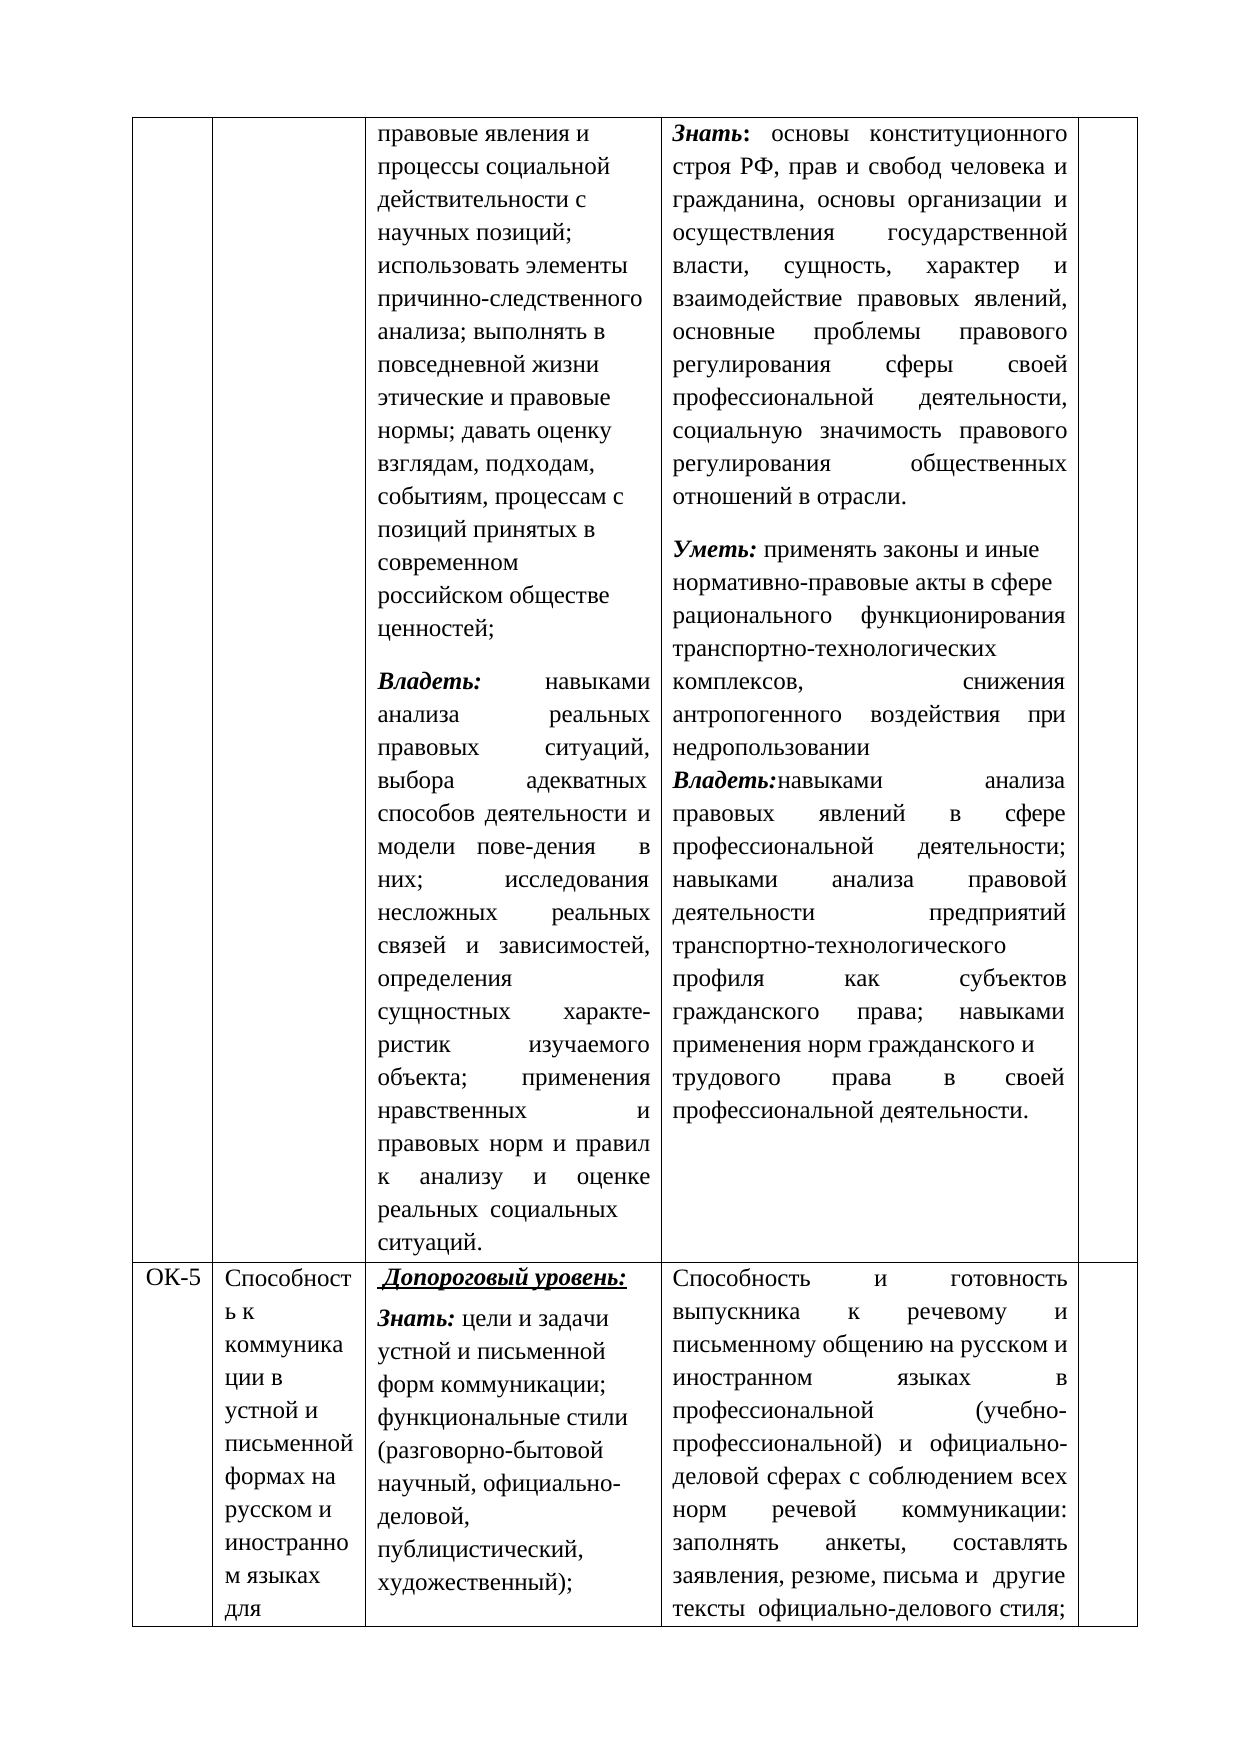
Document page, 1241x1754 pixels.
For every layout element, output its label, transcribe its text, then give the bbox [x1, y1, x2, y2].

table_header правовые явления и процессы социальной действительности с научных позиций; использовать элементы причинно-следственного анализа; выполнять в повседневной жизни этические и правовые нормы; давать оценку взглядам, подходам, событиям, процессам с позиций принятых в современном российском обществе ценностей; Владеть: навыками анализа реальных правовых ситуаций, выбора адекватных способов деятельности и модели пове-дения в них; исследования несложных реальных связей и зависимостей, определения сущностных характе- ристик изучаемого объекта; применения нравственных и правовых норм и правил к анализу и оценке реальных социальных ситуаций. [366, 118, 661, 1262]
table_cell [1079, 1263, 1137, 1626]
table_header [133, 118, 212, 1262]
table_cell Cпособность и готовность выпускника к речевому и письменному общению на русском и иностранном языках в профессиональной (учебно- профессиональной) и официально- деловой сферах с соблюдением всех норм речевой коммуникации: заполнять анкеты, составлять заявления, резюме, письма и другие тексты официально-делового стиля; [662, 1263, 1078, 1626]
table_cell Способност ь к коммуника ции в устной и письменной формах на русском и иностранно м языках для [213, 1263, 365, 1626]
table_header [1079, 118, 1137, 1262]
table_header Знать: основы конституционного строя РФ, прав и свобод человека и гражданина, основы организации и осуществления государственной власти, сущность, характер и взаимодействие правовых явлений, основные проблемы правового регулирования сферы своей профессиональной деятельности, социальную значимость правового регулирования общественных отношений в отрасли. Уметь: применять законы и иные нормативно-правовые акты в сфере рационального функционирования транспортно-технологических комплексов, снижения антропогенного воздействия при недропользовании Владеть:навыками анализа правовых явлений в сфере профессиональной деятельности; навыками анализа правовой деятельности предприятий транспортно-технологического профиля как субъектов гражданского права; навыками применения норм гражданского и трудового права в своей профессиональной деятельности. [662, 118, 1078, 1262]
table_header [213, 118, 365, 1262]
table_cell ОК-5 [133, 1263, 212, 1626]
table_cell Допороговый уровень: Знать: цели и задачи устной и письменной форм коммуникации; функциональные стили (разговорно-бытовой научный, официально- деловой, публицистический, художественный); [366, 1263, 661, 1626]
